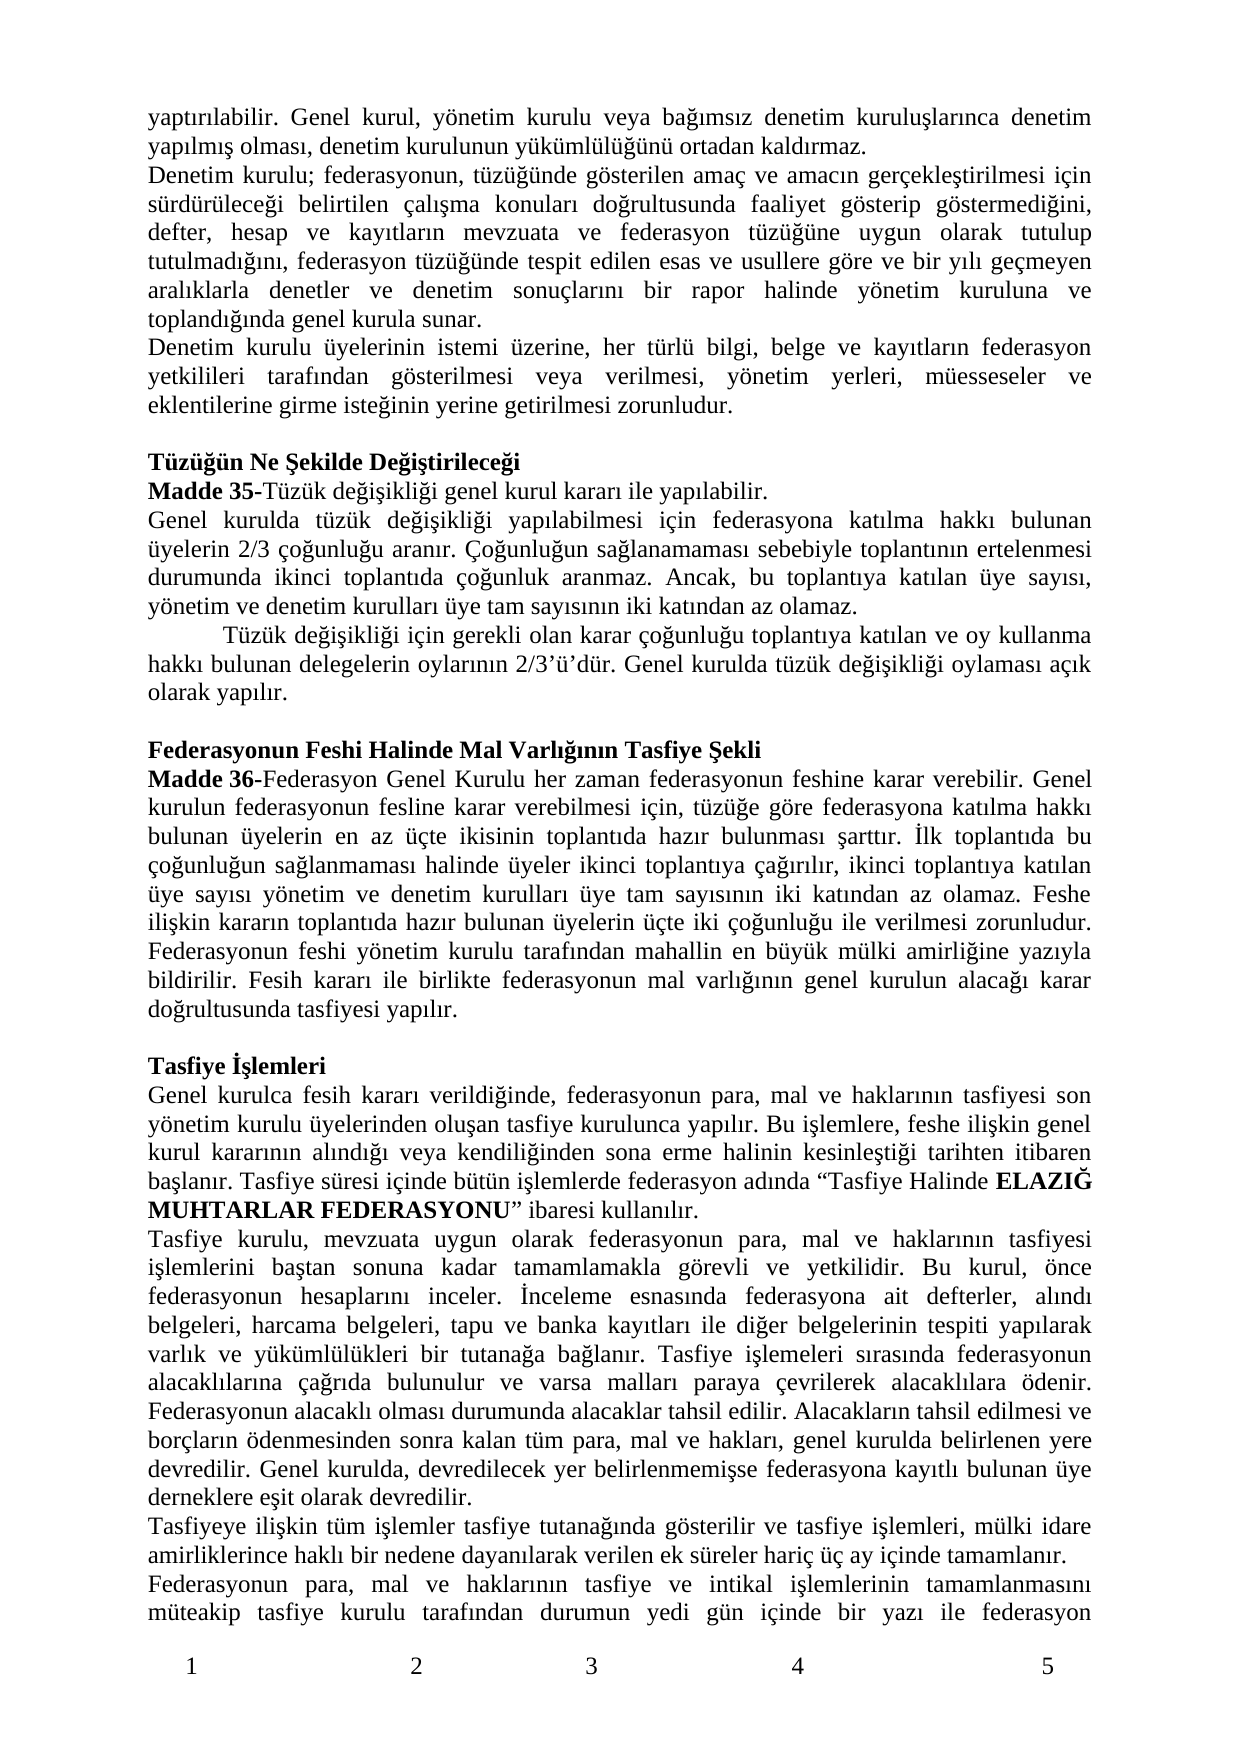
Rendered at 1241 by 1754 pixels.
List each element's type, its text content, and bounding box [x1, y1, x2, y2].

text Denetim kurulu üyelerinin istemi üzerine, her türlü bilgi, belge ve kayıtların federasyon yetkilileri tarafından gösterilmesi veya verilmesi, yönetim yerleri, müesseseler ve eklentilerine girme isteğinin yerine getirilmesi zorunludur. [148, 332, 1093, 419]
text Genel kurulca fesih kararı verildiğinde, federasyonun para, mal ve haklarının tasfiyesi son yönetim kurulu üyelerinden oluşan tasfiye kurulunca yapılır. Bu işlemlere, feshe ilişkin genel kurul kararının alındığı veya kendiliğinden sona erme halinin kesinleştiği tarihten itibaren başlanır. Tasfiye süresi içinde bütün işlemlerde federasyon adında “Tasfiye Halinde ELAZIĞ MUHTARLAR FEDERASYONU” ibaresi kullanılır. [148, 1080, 1093, 1224]
text Federasyonun Feshi Halinde Mal Varlığının Tasfiye Şekli [148, 735, 1093, 764]
text Genel kurulda tüzük değişikliği yapılabilmesi için federasyona katılma hakkı bulunan üyelerin 2/3 çoğunluğu aranır. Çoğunluğun sağlanamaması sebebiyle toplantının ertelenmesi durumunda ikinci toplantıda çoğunluk aranmaz. Ancak, bu toplantıya katılan üye sayısı, yönetim ve denetim kurulları üye tam sayısının iki katından az olamaz. [148, 505, 1093, 620]
text Tüzük değişikliği için gerekli olan karar çoğunluğu toplantıya katılan ve oy kullanma hakkı bulunan delegelerin oylarının 2/3’ü’dür. Genel kurulda tüzük değişikliği oylaması açık olarak yapılır. [148, 620, 1093, 706]
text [148, 1569, 1093, 1626]
text Madde 35-Tüzük değişikliği genel kurul kararı ile yapılabilir. [148, 476, 1093, 505]
text Tasfiye İşlemleri [148, 1051, 1093, 1080]
text Madde 36-Federasyon Genel Kurulu her zaman federasyonun feshine karar verebilir. Genel kurulun federasyonun fesline karar verebilmesi için, tüzüğe göre federasyona katılma hakkı bulunan üyelerin en az üçte ikisinin toplantıda hazır bulunması şarttır. İlk toplantıda bu çoğunluğun sağlanmaması halinde üyeler ikinci toplantıya çağırılır, ikinci toplantıya katılan üye sayısı yönetim ve denetim kurulları üye tam sayısının iki katından az olamaz. Feshe ilişkin kararın toplantıda hazır bulunan üyelerin üçte iki çoğunluğu ile verilmesi zorunludur. Federasyonun feshi yönetim kurulu tarafından mahallin en büyük mülki amirliğine yazıyla bildirilir. Fesih kararı ile birlikte federasyonun mal varlığının genel kurulun alacağı karar doğrultusunda tasfiyesi yapılır. [148, 764, 1093, 1022]
text Tüzüğün Ne Şekilde Değiştirileceği [148, 447, 1093, 476]
text Tasfiyeye ilişkin tüm işlemler tasfiye tutanağında gösterilir ve tasfiye işlemleri, mülki idare amirliklerince haklı bir nedene dayanılarak verilen ek süreler hariç üç ay içinde tamamlanır. [148, 1511, 1093, 1569]
text Denetim kurulu; federasyonun, tüzüğünde gösterilen amaç ve amacın gerçekleştirilmesi için sürdürüleceği belirtilen çalışma konuları doğrultusunda faaliyet gösterip göstermediğini, defter, hesap ve kayıtların mevzuata ve federasyon tüzüğüne uygun olarak tutulup tutulmadığını, federasyon tüzüğünde tespit edilen esas ve usullere göre ve bir yılı geçmeyen aralıklarla denetler ve denetim sonuçlarını bir rapor halinde yönetim kuruluna ve toplandığında genel kurula sunar. [148, 160, 1093, 332]
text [148, 102, 1093, 160]
text Tasfiye kurulu, mevzuata uygun olarak federasyonun para, mal ve haklarının tasfiyesi işlemlerini baştan sonuna kadar tamamlamakla görevli ve yetkilidir. Bu kurul, önce federasyonun hesaplarını inceler. İnceleme esnasında federasyona ait defterler, alındı belgeleri, harcama belgeleri, tapu ve banka kayıtları ile diğer belgelerinin tespiti yapılarak varlık ve yükümlülükleri bir tutanağa bağlanır. Tasfiye işlemeleri sırasında federasyonun alacaklılarına çağrıda bulunulur ve varsa malları paraya çevrilerek alacaklılara ödenir. Federasyonun alacaklı olması durumunda alacaklar tahsil edilir. Alacakların tahsil edilmesi ve borçların ödenmesinden sonra kalan tüm para, mal ve hakları, genel kurulda belirlenen yere devredilir. Genel kurulda, devredilecek yer belirlenmemişse federasyona kayıtlı bulunan üye derneklere eşit olarak devredilir. [148, 1224, 1093, 1511]
